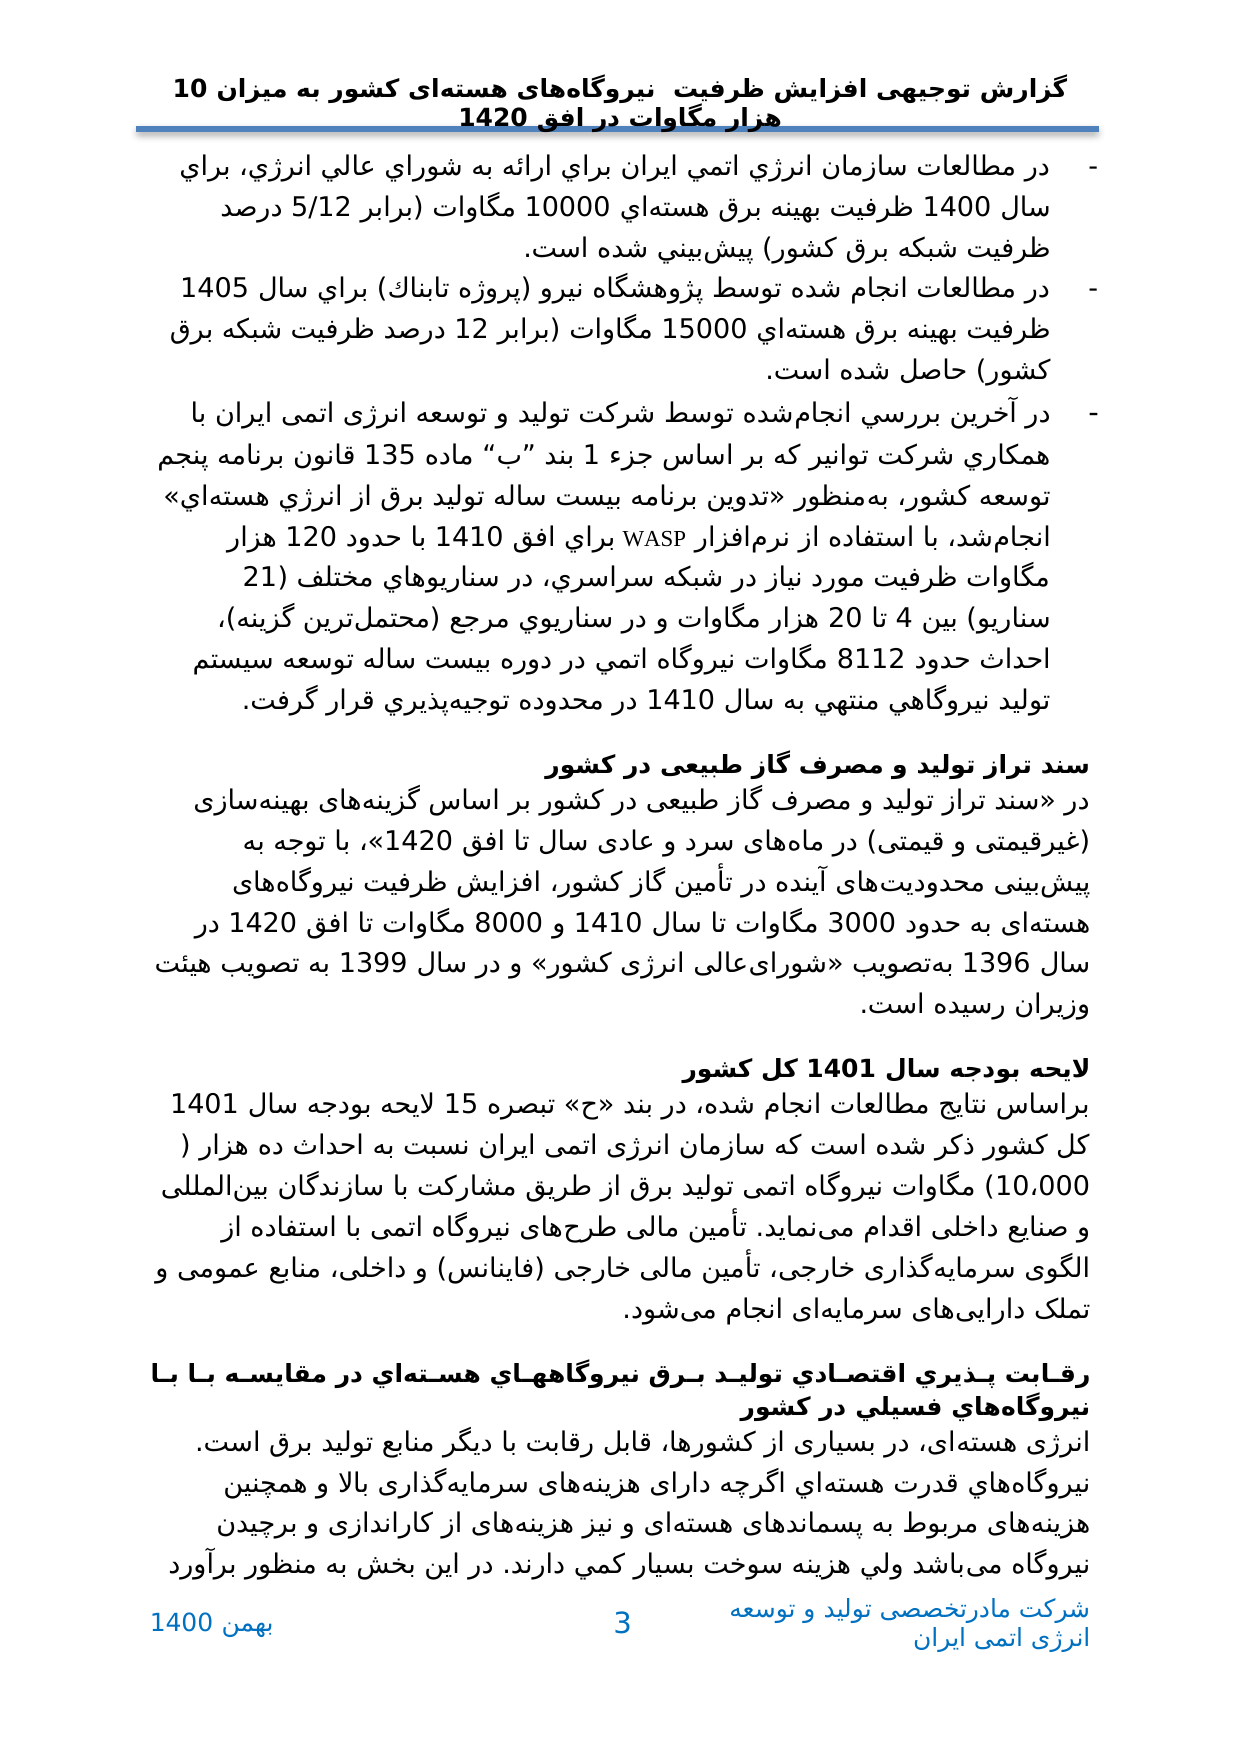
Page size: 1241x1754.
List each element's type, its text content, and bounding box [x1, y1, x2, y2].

subtitle رقابت پذيري اقتصادي توليد برق نيروگا‌ههاي هسته‌اي در مقايسه با با نيروگاه‌هاي فسيلي در كشور [150, 1359, 1090, 1422]
subtitle لایحه بودجه سال 1401 کل کشور [150, 1055, 1090, 1084]
list در آخرين بررسي انجام‌‌شده توسط شرکت تولید و توسعه انرژی اتمی ایران با همكاري شركت توانير که بر اساس جزء 1 بند ”ب“ ماده 135 قانون برنامه پنجم توسعه كشور، به‌منظور «تدوين برنامه بيست ساله توليد برق از انرژي هسته‌اي» انجام‌شد، با استفاده از نرم‌افزار WASP‌ براي افق 1410 با حدود 120 هزار مگاوات ظرفيت مورد نياز در شبكه سراسري، در سناريوهاي مختلف (21 سناریو) بين 4 تا 20 هزار مگاوات و در سناريوي مرجع (محتمل‌ترين گزينه)، احداث حدود 8112 مگاوات نيروگاه اتمي در دوره بيست ساله توسعه سيستم توليد نيروگاهي منتهي به سال 1410 در محدوده توجيه‌پذيري قرار گرفت. [150, 396, 1088, 716]
list در مطالعات سازمان انرژي اتمي ايران براي ارائه به شوراي عالي انرژي، براي سال 1400 ظرفيت بهينه برق هسته‌اي 10000 مگاوات (برابر 5/12 درصد ظرفيت شبكه برق كشور) پيش‌بيني شده است. [150, 150, 1088, 263]
list در مطالعات انجام شده توسط پژوهشگاه نيرو (پروژه تابناك) براي سال 1405 ظرفيت بهينه برق هسته‌اي 15000 مگاوات (برابر 12 درصد ظرفيت شبكه برق كشور) حاصل شده است. [150, 273, 1088, 386]
text براساس نتایج مطالعات انجام شده، در بند «ح» تبصره 15 لایحه بودجه سال 1401 کل کشور ذکر شده است که سازمان انرژی اتمی ایران نسبت به احداث ده هزار (10،000) مگاوات نیروگاه اتمی تولید برق از طریق مشارکت با سازندگان بین‌المللی و صنایع داخلی اقدام می‌نماید. تأمین مالی طرح‌های نیروگاه اتمی با استفاده از الگوی سرمایه‌گذاری خارجی، تأمین مالی خارجی (فاینانس) و داخلی، منابع عمومی و تملک دارایی‌های سرمایه‌ای انجام می‌شود. [150, 1088, 1090, 1324]
subtitle سند تراز تولید و مصرف گاز طبیعی در کشور [150, 751, 1090, 780]
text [150, 1426, 1090, 1580]
text در «سند تراز تولید و مصرف گاز طبیعی در کشور بر اساس گزینه‌های بهینه‌سازی (غیرقیمتی و قیمتی) در ماه‌های سرد و عادی سال تا افق 1420»، با توجه به پیش‌بینی محدودیت‌های آینده در تأمین گاز کشور، افزایش ظرفیت نیروگاه‌های هسته‌ای به حدود 3000 مگاوات تا سال 1410 و 8000 مگاوات تا افق 1420 در سال 1396 به‌‌تصویب «شورای‌عالی انرژی کشور» و در سال 1399 به تصویب هیئت وزیران رسیده است. [150, 784, 1090, 1020]
